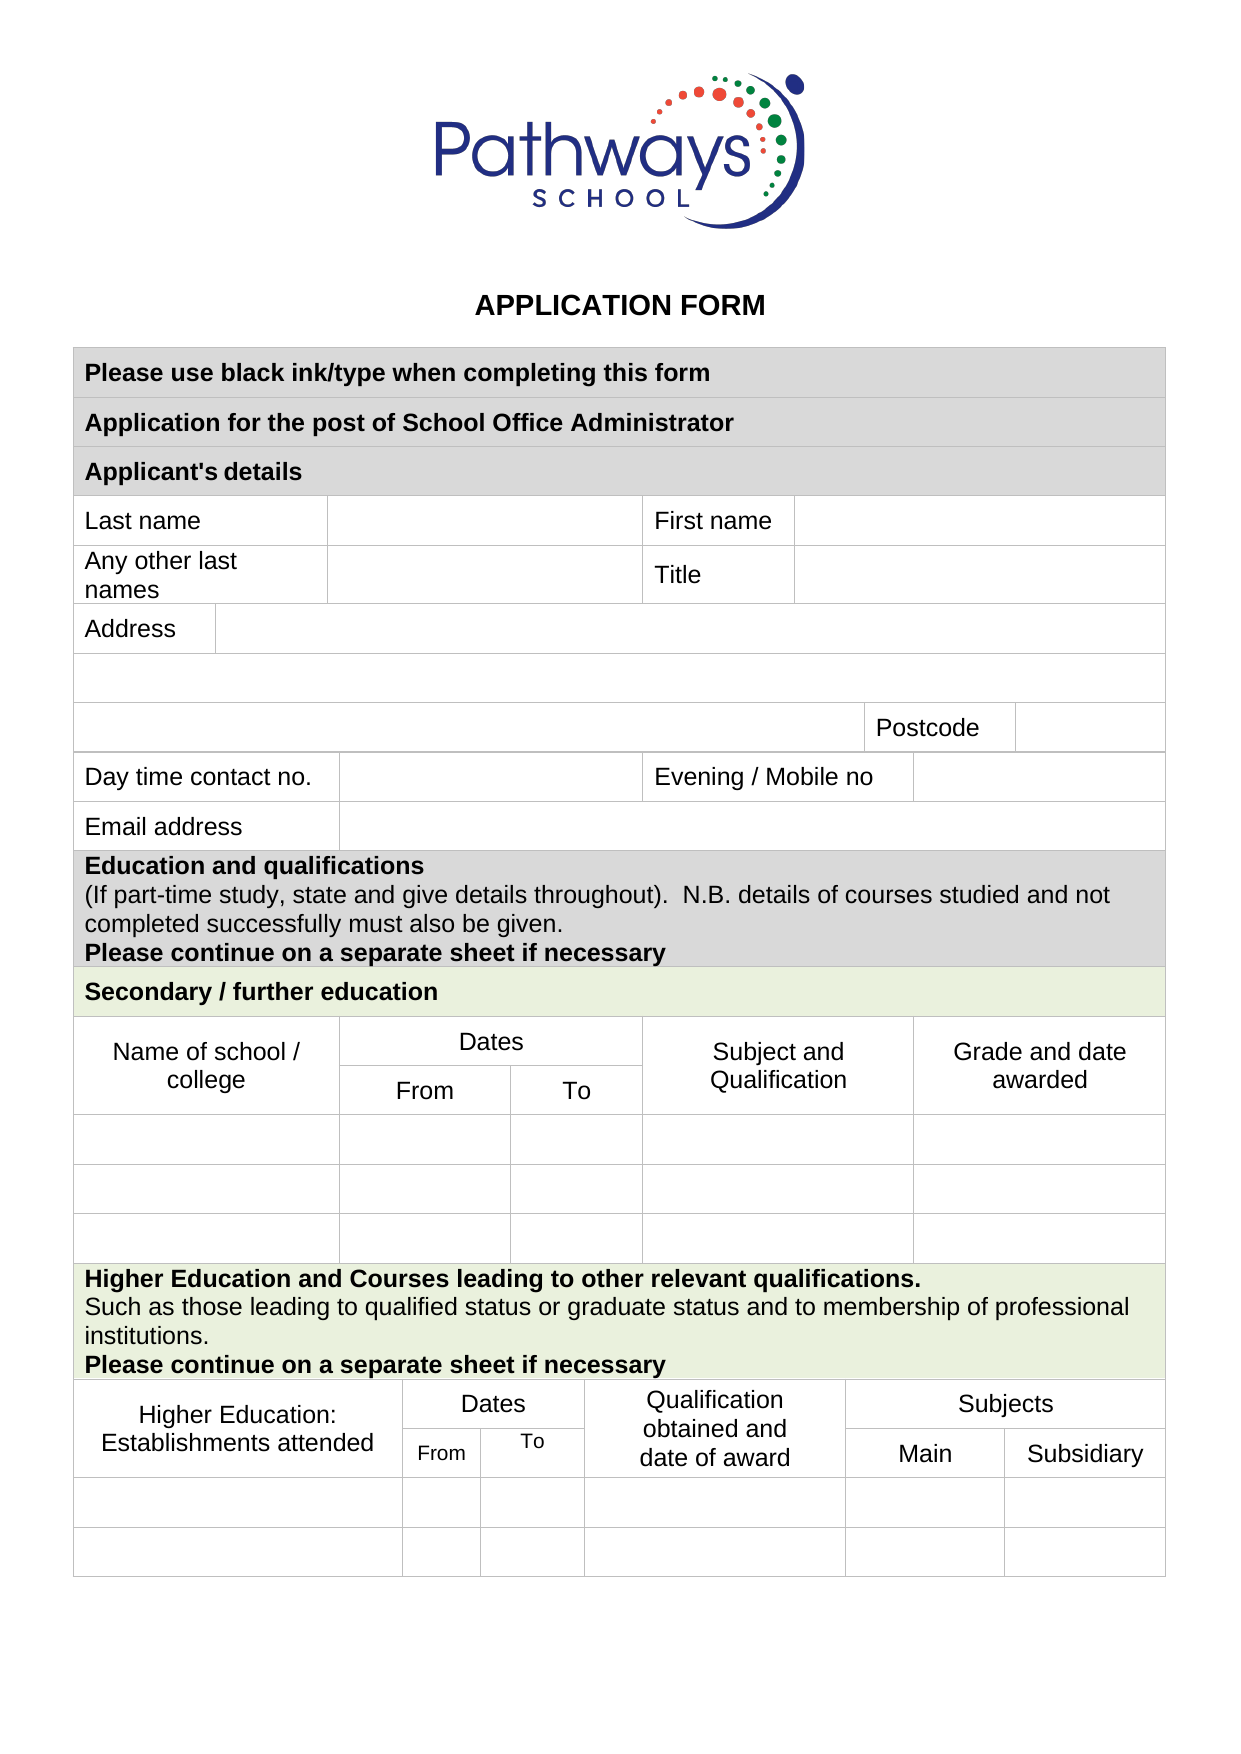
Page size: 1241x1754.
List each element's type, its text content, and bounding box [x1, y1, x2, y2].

table_cell Evening / Mobile no [643, 753, 913, 801]
table_cell [914, 753, 1165, 801]
table_cell [511, 1115, 642, 1164]
table_cell First name [643, 496, 794, 545]
table_cell [340, 1165, 510, 1213]
table_cell [846, 1478, 1004, 1527]
table_cell To [511, 1066, 642, 1114]
table_cell Education and qualifications (If part-time study, state and give details throughout). N.B. details of courses studied and not completed successfully must also be given. Please continue on a separate sheet if necessary [74, 851, 1165, 966]
table_cell [795, 496, 1165, 545]
table_cell Applicant's details [74, 447, 1165, 495]
table_cell Last name [74, 496, 327, 545]
table_cell From [340, 1066, 510, 1114]
table_cell Subsidiary [1005, 1429, 1165, 1477]
table_cell [511, 1165, 642, 1213]
table_cell [643, 1115, 913, 1164]
table_cell [340, 753, 642, 801]
table_cell Dates [340, 1017, 642, 1065]
picture [435, 73, 805, 229]
table_cell [74, 1214, 339, 1262]
table_cell [340, 1214, 510, 1262]
table_cell Title [643, 546, 794, 603]
table_cell Qualification obtained and date of award [585, 1380, 845, 1477]
table_cell [481, 1478, 584, 1527]
table_cell Secondary / further education [74, 967, 1165, 1016]
table_cell [643, 1214, 913, 1262]
table_cell Application for the post of School Office Administrator [74, 398, 1165, 446]
table_cell [403, 1478, 480, 1527]
table_cell From [403, 1429, 480, 1477]
text APPLICATION FORM [150, 288, 1090, 321]
table_cell [846, 1528, 1004, 1576]
table_cell [340, 802, 1165, 850]
table_cell Dates [403, 1380, 584, 1428]
table_cell Postcode [865, 703, 1015, 751]
table_cell [74, 654, 1165, 702]
table_cell [74, 1115, 339, 1164]
table_cell Any other last names [74, 546, 327, 603]
table_cell [914, 1115, 1165, 1164]
table_cell Higher Education: Establishments attended [74, 1380, 402, 1477]
table_cell [1005, 1528, 1165, 1576]
table_cell Higher Education and Courses leading to other relevant qualifications. Such as those leading to qualified status or graduate status and to membership of professional institutions. Please continue on a separate sheet if necessary [74, 1264, 1165, 1378]
table_cell [340, 1115, 510, 1164]
table_cell [1016, 703, 1165, 751]
table_cell [914, 1214, 1165, 1262]
table_cell Main [846, 1429, 1004, 1477]
table_header Please use black ink/type when completing this form [74, 348, 1165, 397]
table_cell [481, 1528, 584, 1576]
table_cell Grade and date awarded [914, 1017, 1165, 1114]
table_cell Name of school / college [74, 1017, 339, 1114]
table_cell Email address [74, 802, 339, 850]
table_cell Day time contact no. [74, 753, 339, 801]
table_cell Address [74, 604, 215, 653]
table_cell [328, 496, 642, 545]
table_cell [585, 1478, 845, 1527]
table_cell [74, 1165, 339, 1213]
table_cell [74, 1478, 402, 1527]
table_cell [74, 1528, 402, 1576]
table_cell [328, 546, 642, 603]
table_cell [585, 1528, 845, 1576]
table_cell [74, 703, 864, 751]
table_cell Subject and Qualification [643, 1017, 913, 1114]
table_cell [795, 546, 1165, 603]
table_cell [643, 1165, 913, 1213]
table_cell To [481, 1429, 584, 1477]
table_cell [216, 604, 1165, 653]
table_cell [403, 1528, 480, 1576]
table_cell [1005, 1478, 1165, 1527]
table_cell [914, 1165, 1165, 1213]
table_cell [511, 1214, 642, 1262]
table_cell Subjects [846, 1380, 1165, 1428]
